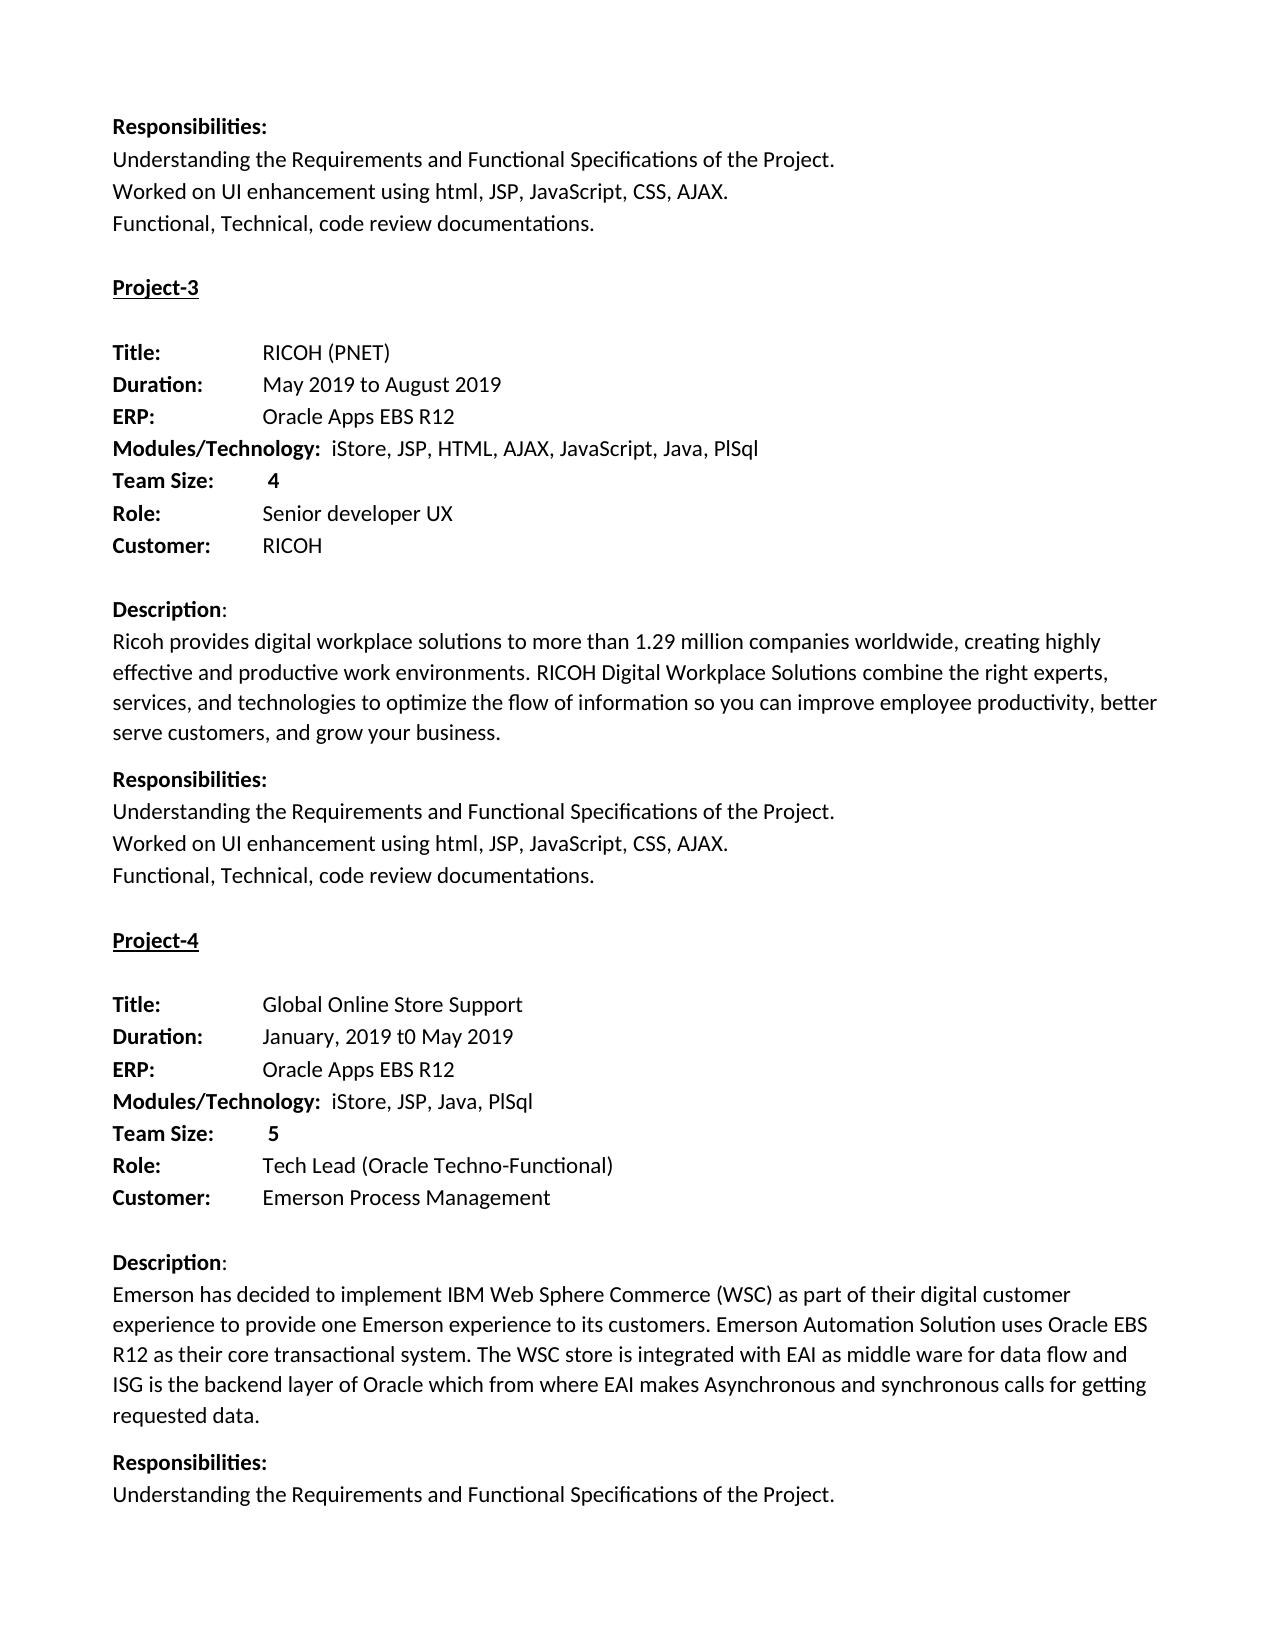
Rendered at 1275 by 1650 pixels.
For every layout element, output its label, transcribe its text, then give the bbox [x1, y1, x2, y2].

text Modules/Technology: iStore, JSP, Java, PlSql [112, 1087, 1162, 1115]
text Role: Tech Lead (Oracle Techno-Functional) [112, 1151, 1162, 1179]
text Team Size: 4 [112, 467, 1162, 494]
text Responsibilities: [112, 765, 1162, 793]
text Functional, Technical, code review documentations. [112, 209, 1162, 237]
text Project-4 [112, 926, 1162, 954]
text Ricoh provides digital workplace solutions to more than 1.29 million companies worldwide, creating highly effective and productive work environments. RICOH Digital Workplace Solutions combine the right experts, services, and technologies to optimize the flow of information so you can improve employee productivity, better serve customers, and grow your business. [112, 627, 1162, 746]
text Customer: Emerson Process Management [112, 1183, 1162, 1211]
text Emerson has decided to implement IBM Web Sphere Commerce (WSC) as part of their digital customer experience to provide one Emerson experience to its customers. Emerson Automation Solution uses Oracle EBS R12 as their core transactional system. The WSC store is integrated with EAI as middle ware for data flow and ISG is the backend layer of Oracle which from where EAI makes Asynchronous and synchronous calls for getting requested data. [112, 1280, 1162, 1429]
text Team Size: 5 [112, 1119, 1162, 1147]
text Understanding the Requirements and Functional Specifications of the Project. [112, 1480, 1162, 1508]
text Title: Global Online Store Support [112, 990, 1162, 1018]
text ERP: Oracle Apps EBS R12 [112, 1055, 1162, 1083]
text Description: [112, 595, 1162, 623]
text Responsibilities: [112, 112, 1162, 141]
text Worked on UI enhancement using html, JSP, JavaScript, CSS, AJAX. [112, 829, 1162, 857]
text ERP: Oracle Apps EBS R12 [112, 402, 1162, 430]
text Responsibilities: [112, 1448, 1162, 1476]
text Understanding the Requirements and Functional Specifications of the Project. [112, 145, 1162, 173]
text Duration: January, 2019 t0 May 2019 [112, 1022, 1162, 1051]
text Understanding the Requirements and Functional Specifications of the Project. [112, 797, 1162, 825]
text Customer: RICOH [112, 531, 1162, 559]
text Description: [112, 1248, 1162, 1276]
text Title: RICOH (PNET) [112, 338, 1162, 366]
text Role: Senior developer UX [112, 499, 1162, 527]
text Modules/Technology: iStore, JSP, HTML, AJAX, JavaScript, Java, PlSql [112, 434, 1162, 462]
text Project-3 [112, 273, 1162, 301]
text Functional, Technical, code review documentations. [112, 862, 1162, 889]
text Worked on UI enhancement using html, JSP, JavaScript, CSS, AJAX. [112, 177, 1162, 205]
text Duration: May 2019 to August 2019 [112, 370, 1162, 398]
